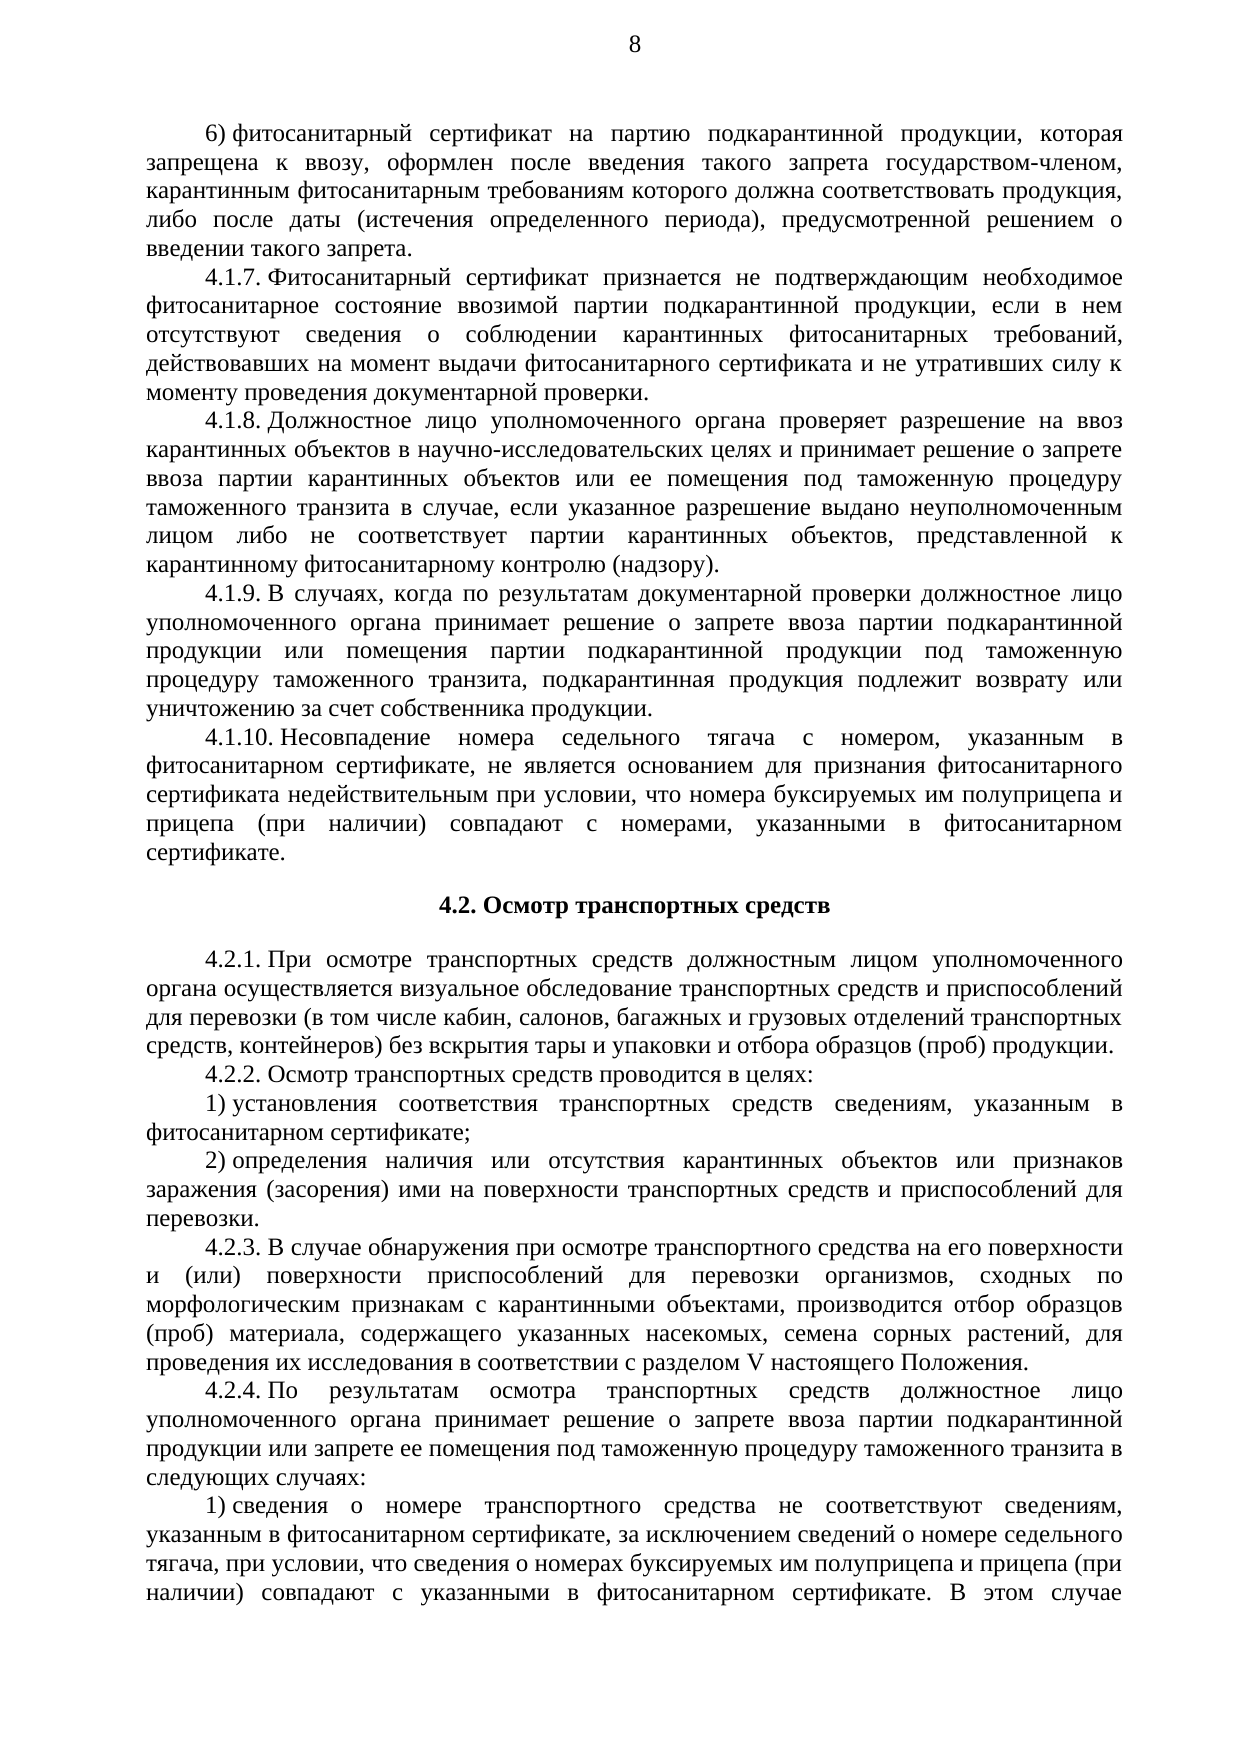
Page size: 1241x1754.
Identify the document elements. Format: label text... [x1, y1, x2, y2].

text 4.2. Осмотр транспортных средств [146, 891, 1123, 919]
text 4.2.2. Осмотр транспортных средств проводится в целях: [146, 1059, 1123, 1088]
text 4.2.4. По результатам осмотра транспортных средств должностное лицо уполномоченного органа принимает решение о запрете ввоза партии подкарантинной продукции или запрете ее помещения под таможенную процедуру таможенного транзита в следующих случаях: [146, 1376, 1123, 1491]
text 4.1.7. Фитосанитарный сертификат признается не подтверждающим необходимое фитосанитарное состояние ввозимой партии подкарантинной продукции, если в нем отсутствуют сведения о соблюдении карантинных фитосанитарных требований, действовавших на момент выдачи фитосанитарного сертификата и не утративших силу к моменту проведения документарной проверки. [146, 262, 1123, 406]
text 6) фитосанитарный сертификат на партию подкарантинной продукции, которая запрещена к ввозу, оформлен после введения такого запрета государством-членом, карантинным фитосанитарным требованиям которого должна соответствовать продукция, либо после даты (истечения определенного периода), предусмотренной решением о введении такого запрета. [146, 118, 1123, 262]
text 4.1.10. Несовпадение номера седельного тягача с номером, указанным в фитосанитарном сертификате, не является основанием для признания фитосанитарного сертификата недействительным при условии, что номера буксируемых им полуприцепа и прицепа (при наличии) совпадают с номерами, указанными в фитосанитарном сертификате. [146, 722, 1123, 866]
text 4.2.3. В случае обнаружения при осмотре транспортного средства на его поверхности и (или) поверхности приспособлений для перевозки организмов, сходных по морфологическим признакам с карантинными объектами, производится отбор образцов (проб) материала, содержащего указанных насекомых, семена сорных растений, для проведения их исследования в соответствии с разделом V настоящего Положения. [146, 1232, 1123, 1376]
text 4.1.8. Должностное лицо уполномоченного органа проверяет разрешение на ввоз карантинных объектов в научно-исследовательских целях и принимает решение о запрете ввоза партии карантинных объектов или ее помещения под таможенную процедуру таможенного транзита в случае, если указанное разрешение выдано неуполномоченным лицом либо не соответствует партии карантинных объектов, представленной к карантинному фитосанитарному контролю (надзору). [146, 406, 1123, 578]
text 4.1.9. В случаях, когда по результатам документарной проверки должностное лицо уполномоченного органа принимает решение о запрете ввоза партии подкарантинной продукции или помещения партии подкарантинной продукции под таможенную процедуру таможенного транзита, подкарантинная продукция подлежит возврату или уничтожению за счет собственника продукции. [146, 578, 1123, 722]
text 4.2.1. При осмотре транспортных средств должностным лицом уполномоченного органа осуществляется визуальное обследование транспортных средств и приспособлений для перевозки (в том числе кабин, салонов, багажных и грузовых отделений транспортных средств, контейнеров) без вскрытия тары и упаковки и отбора образцов (проб) продукции. [146, 944, 1123, 1059]
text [146, 1491, 1123, 1606]
text 1) установления соответствия транспортных средств сведениям, указанным в фитосанитарном сертификате; [146, 1088, 1123, 1146]
text 2) определения наличия или отсутствия карантинных объектов или признаков заражения (засорения) ими на поверхности транспортных средств и приспособлений для перевозки. [146, 1146, 1123, 1232]
